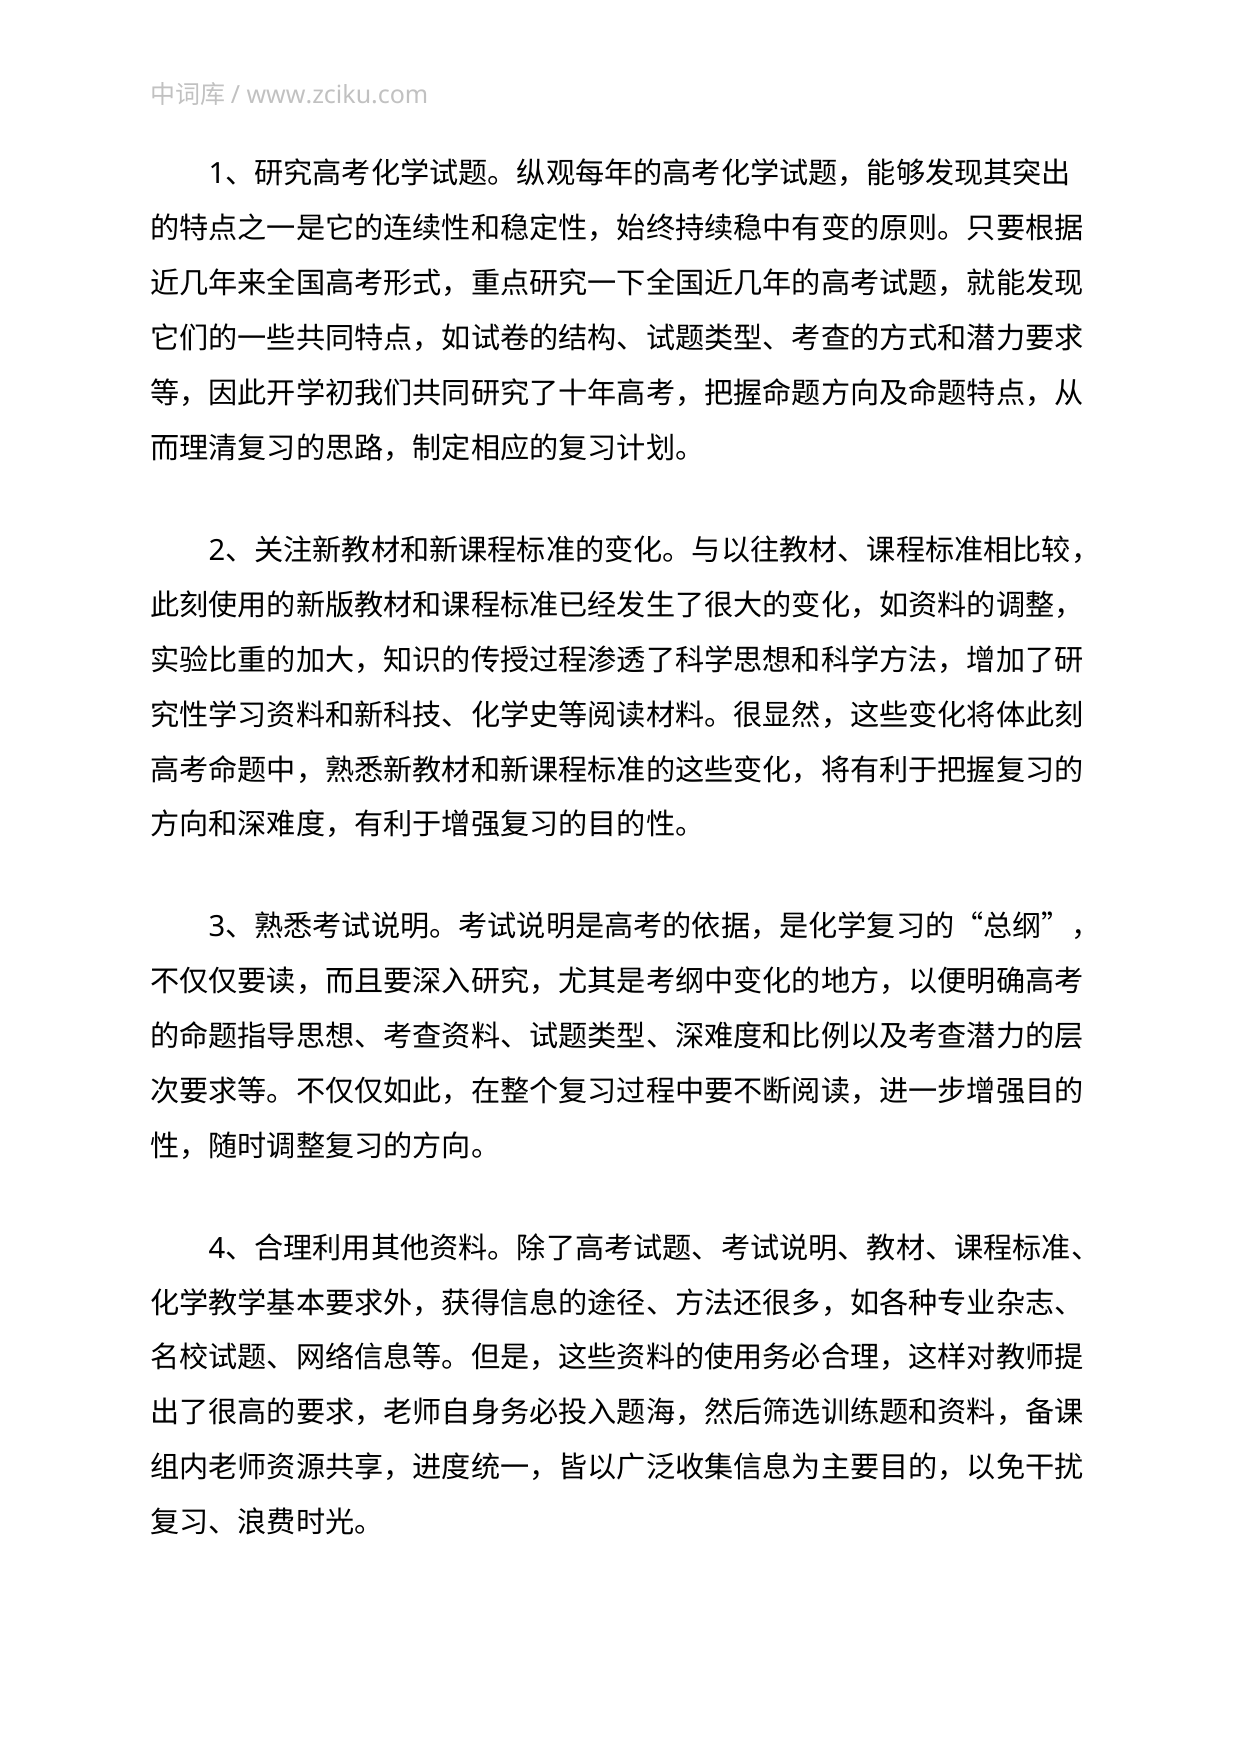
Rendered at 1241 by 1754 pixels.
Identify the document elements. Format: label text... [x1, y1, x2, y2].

text 3、熟悉考试说明。考试说明是高考的依据，是化学复习的“总纲”，不仅仅要读，而且要深入研究，尤其是考纲中变化的地方，以便明确高考的命题指导思想、考查资料、试题类型、深难度和比例以及考查潜力的层次要求等。不仅仅如此，在整个复习过程中要不断阅读，进一步增强目的性，随时调整复习的方向。 [150, 903, 1090, 1165]
text 1、研究高考化学试题。纵观每年的高考化学试题，能够发现其突出的特点之一是它的连续性和稳定性，始终持续稳中有变的原则。只要根据近几年来全国高考形式，重点研究一下全国近几年的高考试题，就能发现它们的一些共同特点，如试卷的结构、试题类型、考查的方式和潜力要求等，因此开学初我们共同研究了十年高考，把握命题方向及命题特点，从而理清复习的思路，制定相应的复习计划。 [150, 150, 1090, 467]
text 2、关注新教材和新课程标准的变化。与以往教材、课程标准相比较，此刻使用的新版教材和课程标准已经发生了很大的变化，如资料的调整，实验比重的加大，知识的传授过程渗透了科学思想和科学方法，增加了研究性学习资料和新科技、化学史等阅读材料。很显然，这些变化将体此刻高考命题中，熟悉新教材和新课程标准的这些变化，将有利于把握复习的方向和深难度，有利于增强复习的目的性。 [150, 526, 1090, 843]
text 4、合理利用其他资料。除了高考试题、考试说明、教材、课程标准、化学教学基本要求外，获得信息的途径、方法还很多，如各种专业杂志、名校试题、网络信息等。但是，这些资料的使用务必合理，这样对教师提出了很高的要求，老师自身务必投入题海，然后筛选训练题和资料，备课组内老师资源共享，进度统一，皆以广泛收集信息为主要目的，以免干扰复习、浪费时光。 [150, 1224, 1090, 1541]
